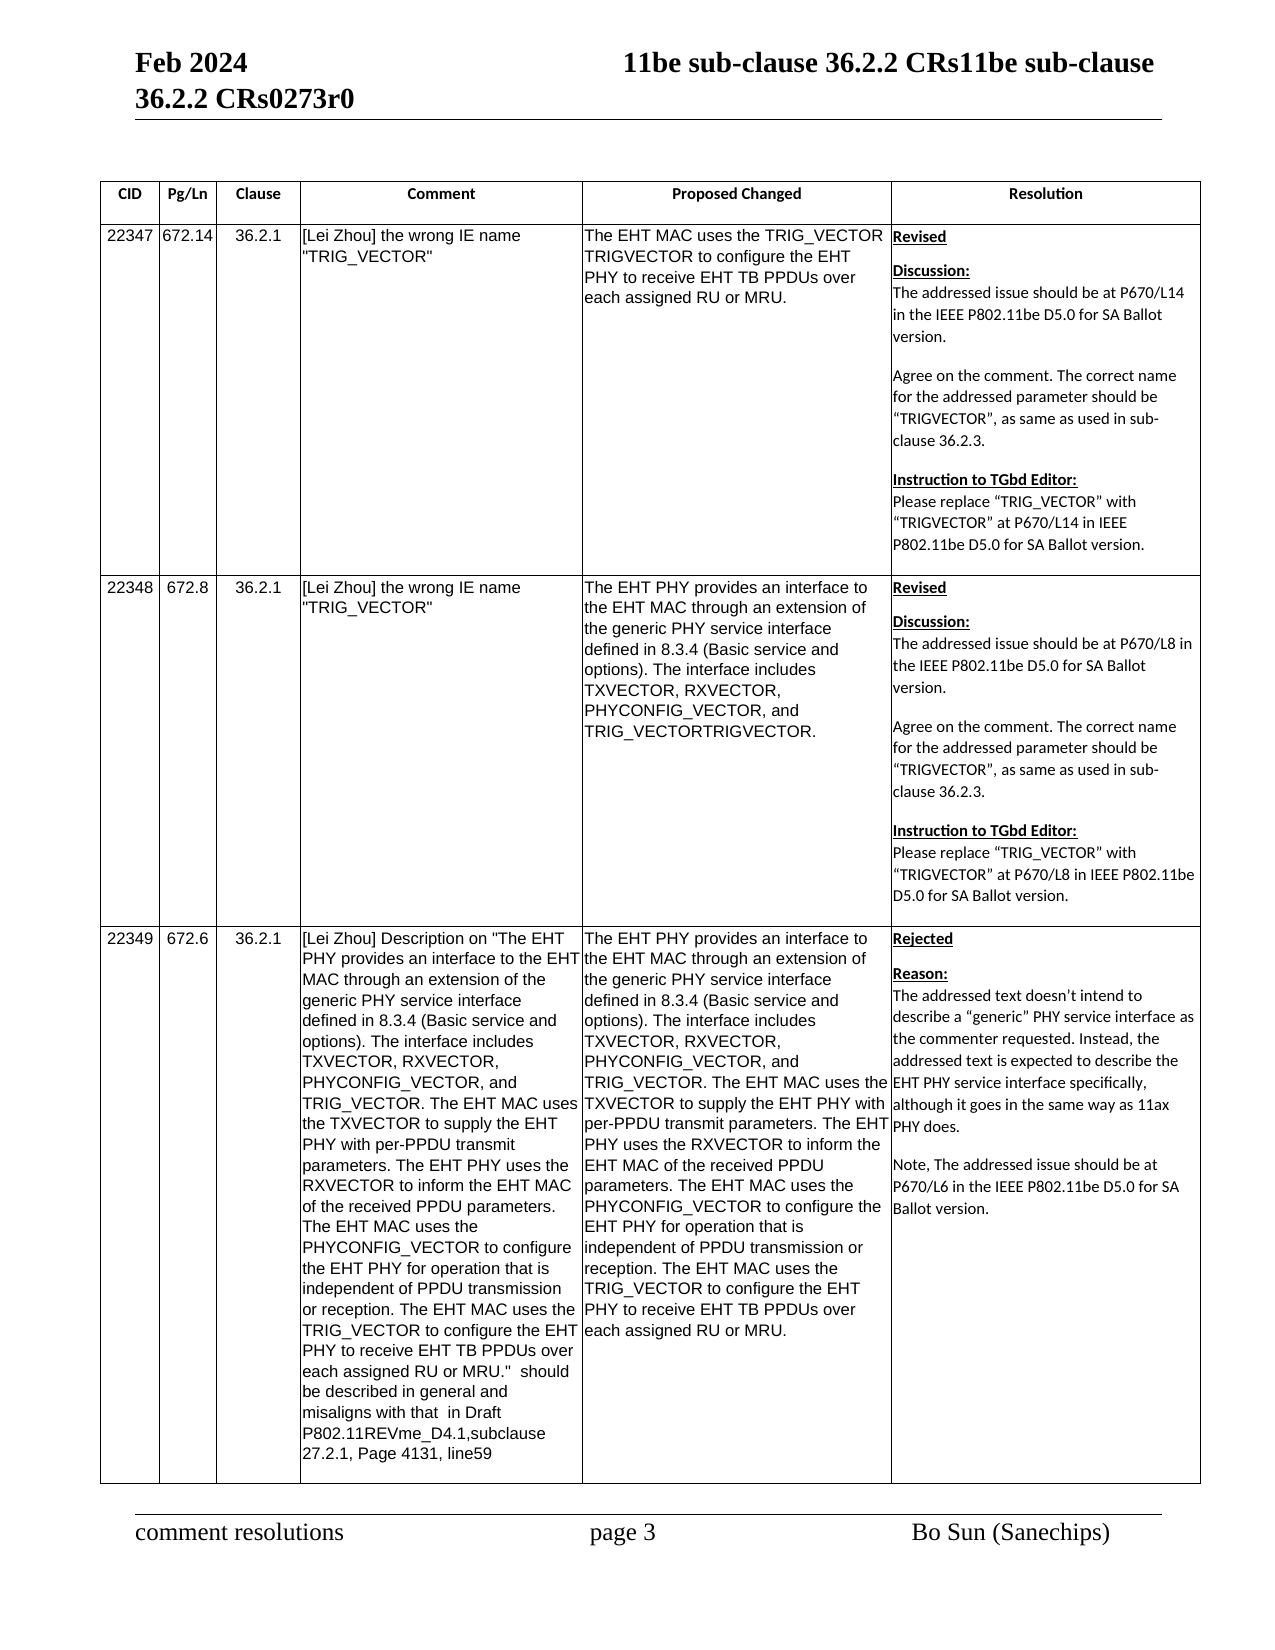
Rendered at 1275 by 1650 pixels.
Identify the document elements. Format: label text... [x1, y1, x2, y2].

table_cell The EHT PHY provides an interface to the EHT MAC through an extension of the generic PHY service interface defined in 8.3.4 (Basic service and options). The interface includes TXVECTOR, RXVECTOR, PHYCONFIG_VECTOR, and TRIG_VECTOR. The EHT MAC uses the TXVECTOR to supply the EHT PHY with per-PPDU transmit parameters. The EHT PHY uses the RXVECTOR to inform the EHT MAC of the received PPDU parameters. The EHT MAC uses the PHYCONFIG_VECTOR to configure the EHT PHY for operation that is independent of PPDU transmission or reception. The EHT MAC uses the TRIG_VECTOR to configure the EHT PHY to receive EHT TB PPDUs over each assigned RU or MRU. [583, 927, 891, 1483]
table_cell [Lei Zhou] the wrong IE name "TRIG_VECTOR" [301, 576, 582, 926]
table_cell 22348 [101, 576, 159, 926]
table_cell [Lei Zhou] Description on "The EHT PHY provides an interface to the EHT MAC through an extension of the generic PHY service interface defined in 8.3.4 (Basic service and options). The interface includes TXVECTOR, RXVECTOR, PHYCONFIG_VECTOR, and TRIG_VECTOR. The EHT MAC uses the TXVECTOR to supply the EHT PHY with per-PPDU transmit parameters. The EHT PHY uses the RXVECTOR to inform the EHT MAC of the received PPDU parameters. The EHT MAC uses the PHYCONFIG_VECTOR to configure the EHT PHY for operation that is independent of PPDU transmission or reception. The EHT MAC uses the TRIG_VECTOR to configure the EHT PHY to receive EHT TB PPDUs over each assigned RU or MRU." should be described in general and misaligns with that in Draft P802.11REVme_D4.1,subclause 27.2.1, Page 4131, line59 [301, 927, 582, 1483]
table_cell 672.6 [160, 927, 216, 1483]
table_header Resolution [892, 182, 1200, 224]
table_cell 36.2.1 [217, 576, 300, 926]
table_header Pg/Ln [160, 182, 216, 224]
table_cell The EHT PHY provides an interface to the EHT MAC through an extension of the generic PHY service interface defined in 8.3.4 (Basic service and options). The interface includes TXVECTOR, RXVECTOR, PHYCONFIG_VECTOR, and TRIG_VECTORTRIGVECTOR. [583, 576, 891, 926]
table_cell 36.2.1 [217, 225, 300, 575]
table_cell Revised Discussion: The addressed issue should be at P670/L14 in the IEEE P802.11be D5.0 for SA Ballot version. Agree on the comment. The correct name for the addressed parameter should be “TRIGVECTOR”, as same as used in sub-clause 36.2.3. Instruction to TGbd Editor: Please replace “TRIG_VECTOR” with “TRIGVECTOR” at P670/L14 in IEEE P802.11be D5.0 for SA Ballot version. [892, 225, 1200, 575]
table_cell Rejected Reason: The addressed text doesn’t intend to describe a “generic” PHY service interface as the commenter requested. Instead, the addressed text is expected to describe the EHT PHY service interface specifically, although it goes in the same way as 11ax PHY does. Note, The addressed issue should be at P670/L6 in the IEEE P802.11be D5.0 for SA Ballot version. [892, 927, 1200, 1483]
table_cell 36.2.1 [217, 927, 300, 1483]
table_header Clause [217, 182, 300, 224]
table_header Comment [301, 182, 582, 224]
table_cell 672.14 [160, 225, 216, 575]
table_header CID [101, 182, 159, 224]
table_cell The EHT MAC uses the TRIG_VECTOR TRIGVECTOR to configure the EHT PHY to receive EHT TB PPDUs over each assigned RU or MRU. [583, 225, 891, 575]
table_cell [Lei Zhou] the wrong IE name "TRIG_VECTOR" [301, 225, 582, 575]
table_cell 672.8 [160, 576, 216, 926]
table_header Proposed Changed [583, 182, 891, 224]
table_cell Revised Discussion: The addressed issue should be at P670/L8 in the IEEE P802.11be D5.0 for SA Ballot version. Agree on the comment. The correct name for the addressed parameter should be “TRIGVECTOR”, as same as used in sub-clause 36.2.3. Instruction to TGbd Editor: Please replace “TRIG_VECTOR” with “TRIGVECTOR” at P670/L8 in IEEE P802.11be D5.0 for SA Ballot version. [892, 576, 1200, 926]
table_cell 22349 [101, 927, 159, 1483]
table_cell 22347 [101, 225, 159, 575]
